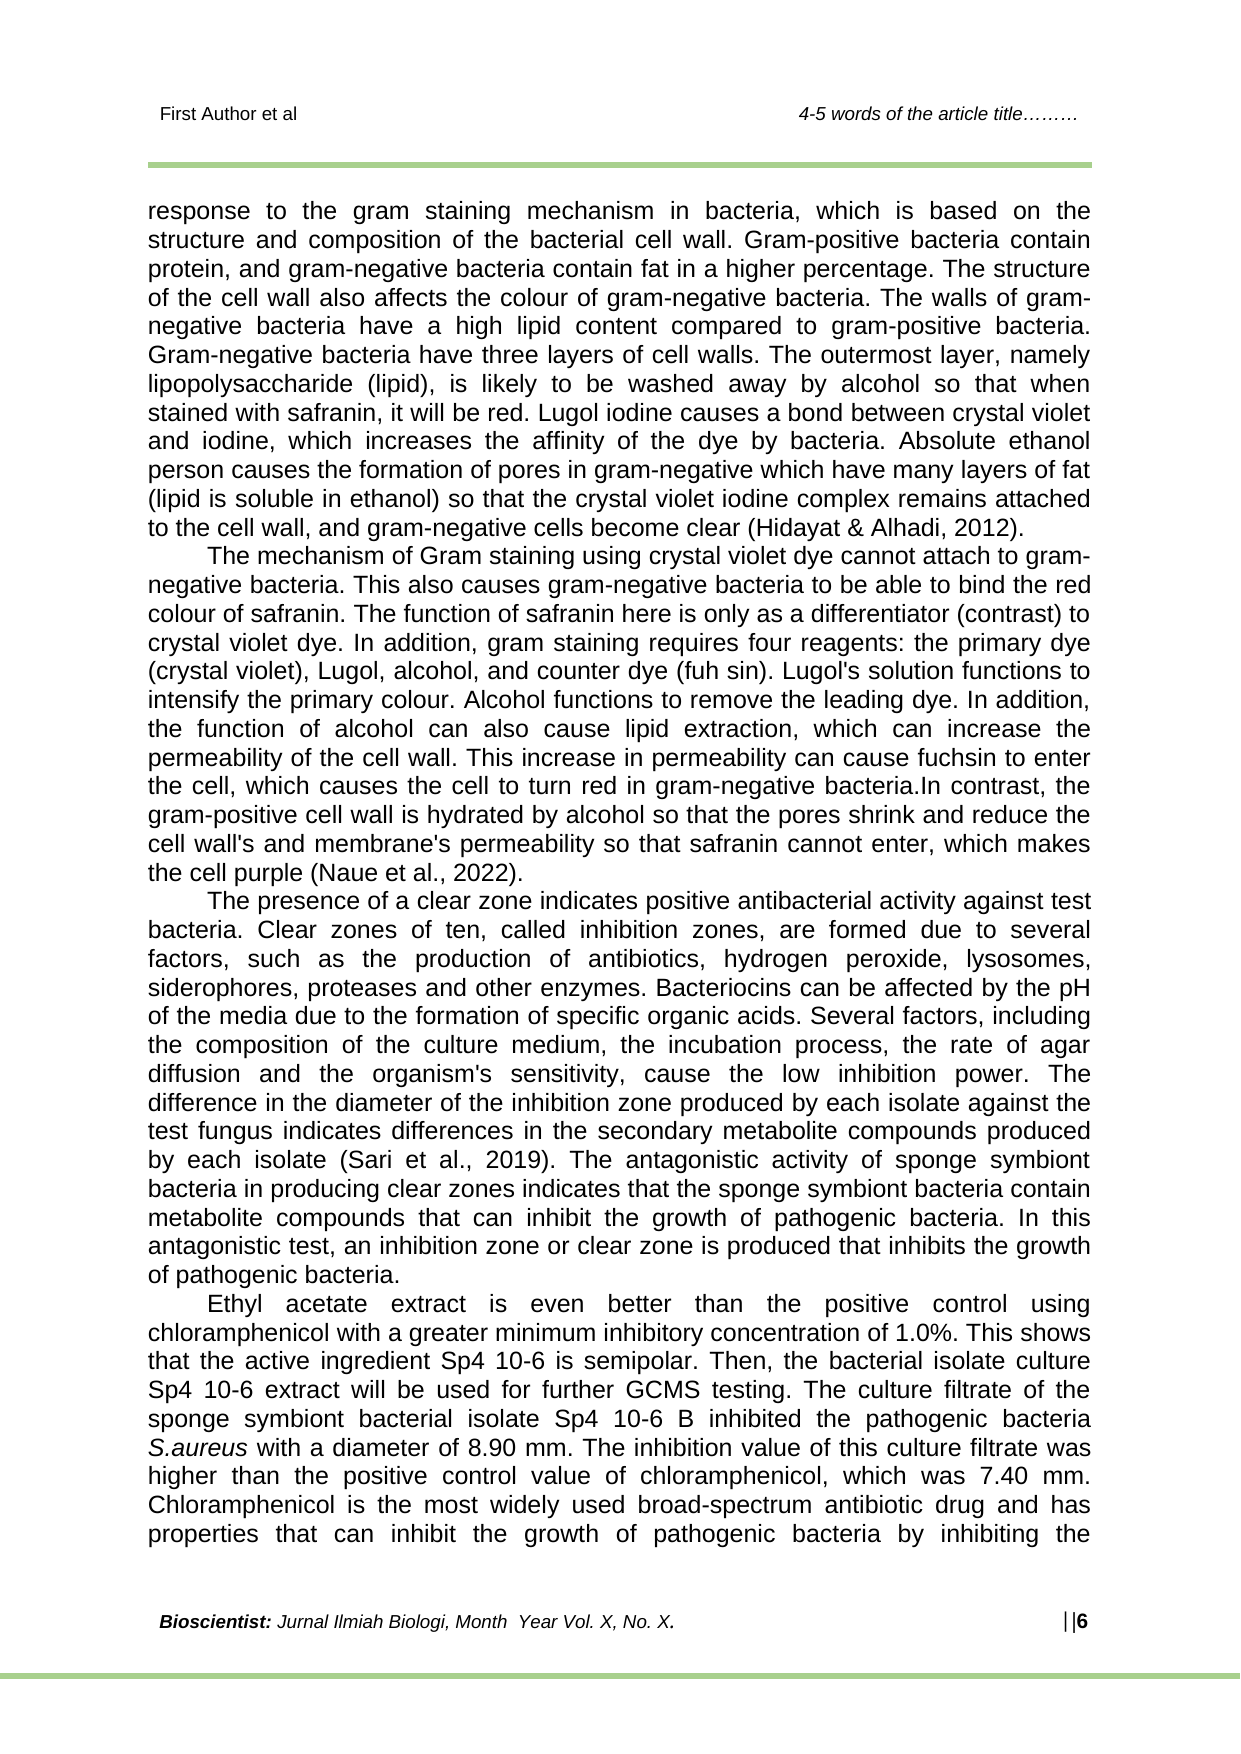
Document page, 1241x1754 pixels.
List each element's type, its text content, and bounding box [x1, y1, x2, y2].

text The mechanism of Gram staining using crystal violet dye cannot attach to gram-negative bacteria. This also causes gram-negative bacteria to be able to bind the red colour of safranin. The function of safranin here is only as a differentiator (contrast) to crystal violet dye. In addition, gram staining requires four reagents: the primary dye (crystal violet), Lugol, alcohol, and counter dye (fuh sin). Lugol's solution functions to intensify the primary colour. Alcohol functions to remove the leading dye. In addition, the function of alcohol can also cause lipid extraction, which can increase the permeability of the cell wall. This increase in permeability can cause fuchsin to enter the cell, which causes the cell to turn red in gram-negative bacteria.In contrast, the gram-positive cell wall is hydrated by alcohol so that the pores shrink and reduce the cell wall's and membrane's permeability so that safranin cannot enter, which makes the cell purple (Naue et al., 2022). [148, 541, 1092, 886]
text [148, 196, 1092, 541]
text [148, 1289, 1092, 1548]
text The presence of a clear zone indicates positive antibacterial activity against test bacteria. Clear zones of ten, called inhibition zones, are formed due to several factors, such as the production of antibiotics, hydrogen peroxide, lysosomes, siderophores, proteases and other enzymes. Bacteriocins can be affected by the pH of the media due to the formation of specific organic acids. Several factors, including the composition of the culture medium, the incubation process, the rate of agar diffusion and the organism's sensitivity, cause the low inhibition power. The difference in the diameter of the inhibition zone produced by each isolate against the test fungus indicates differences in the secondary metabolite compounds produced by each isolate (Sari et al., 2019). The antagonistic activity of sponge symbiont bacteria in producing clear zones indicates that the sponge symbiont bacteria contain metabolite compounds that can inhibit the growth of pathogenic bacteria. In this antagonistic test, an inhibition zone or clear zone is produced that inhibits the growth of pathogenic bacteria. [148, 886, 1092, 1289]
